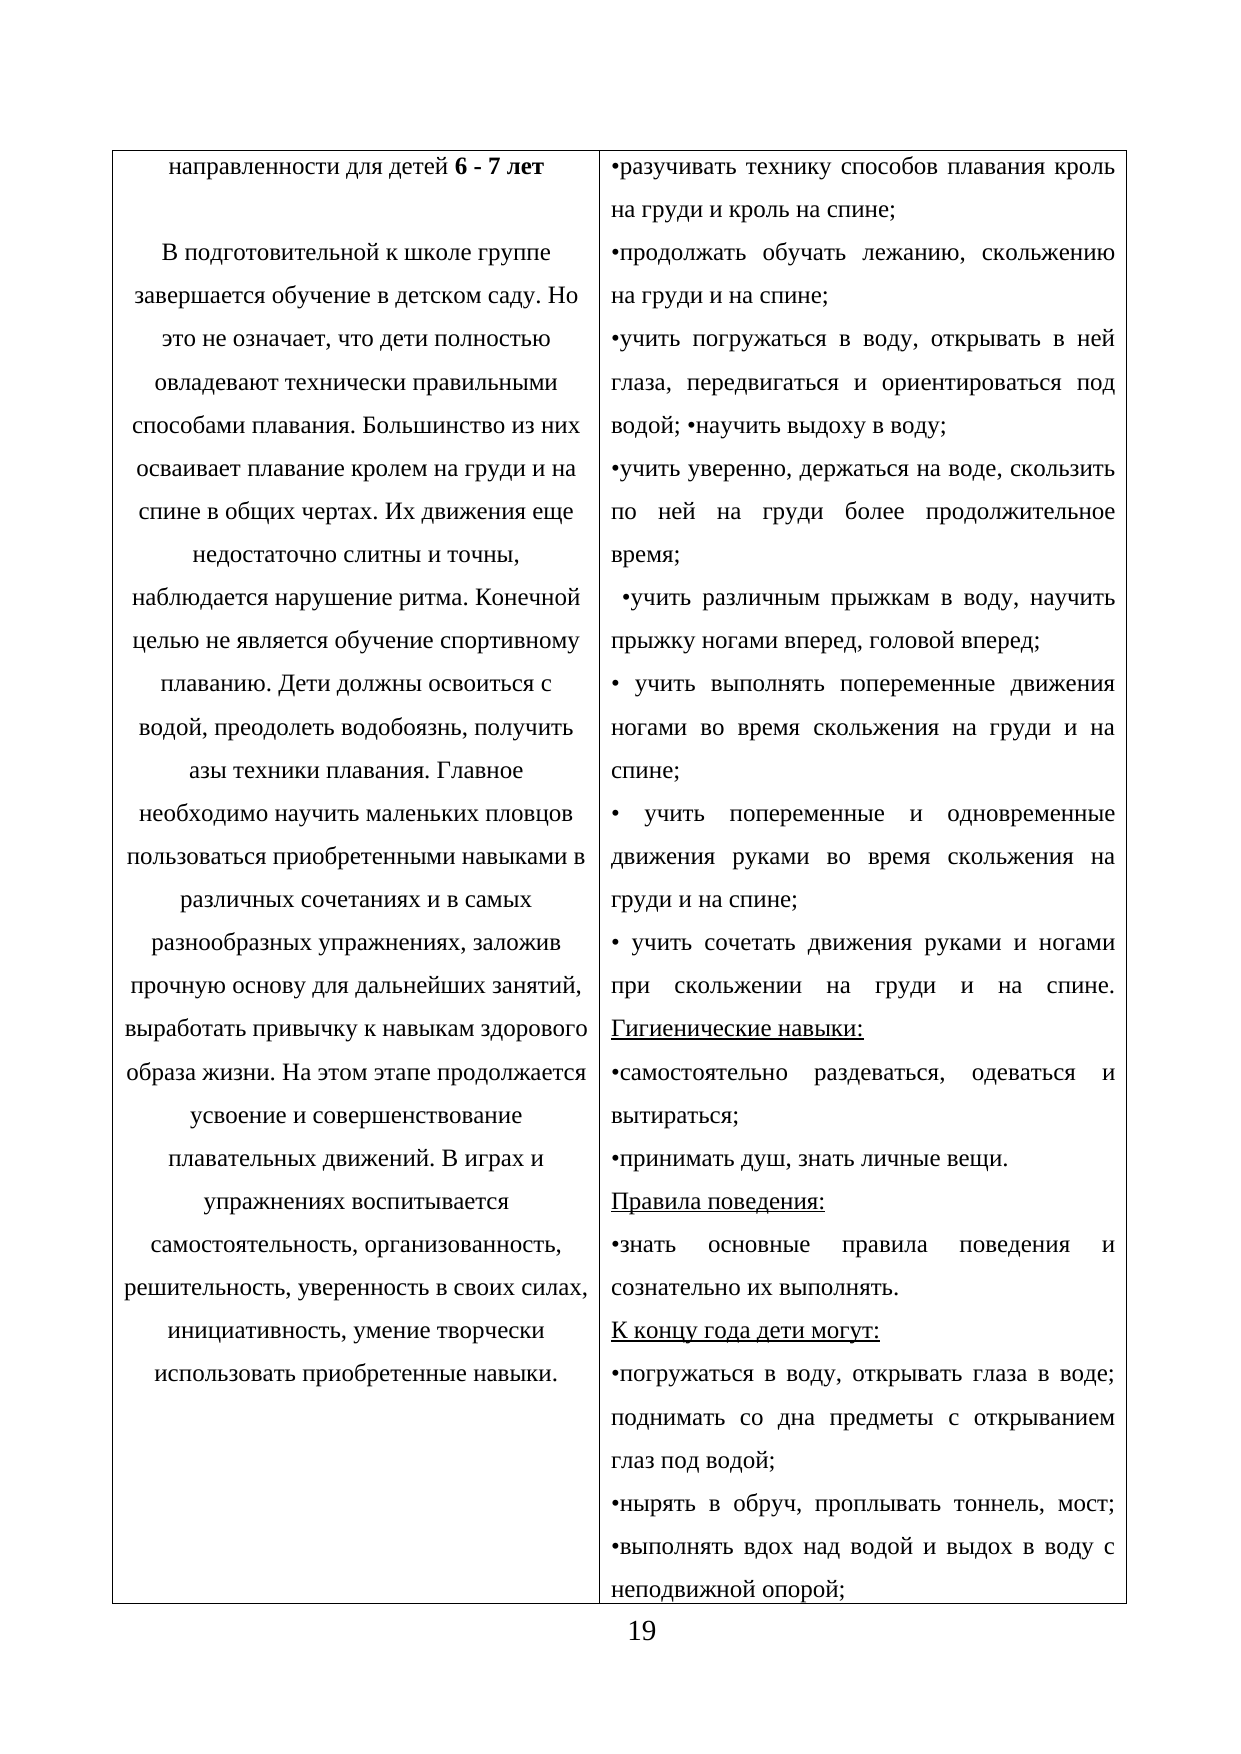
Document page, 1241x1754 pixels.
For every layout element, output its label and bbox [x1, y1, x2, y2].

table_cell [113, 151, 599, 1603]
table_cell [600, 151, 1126, 1603]
